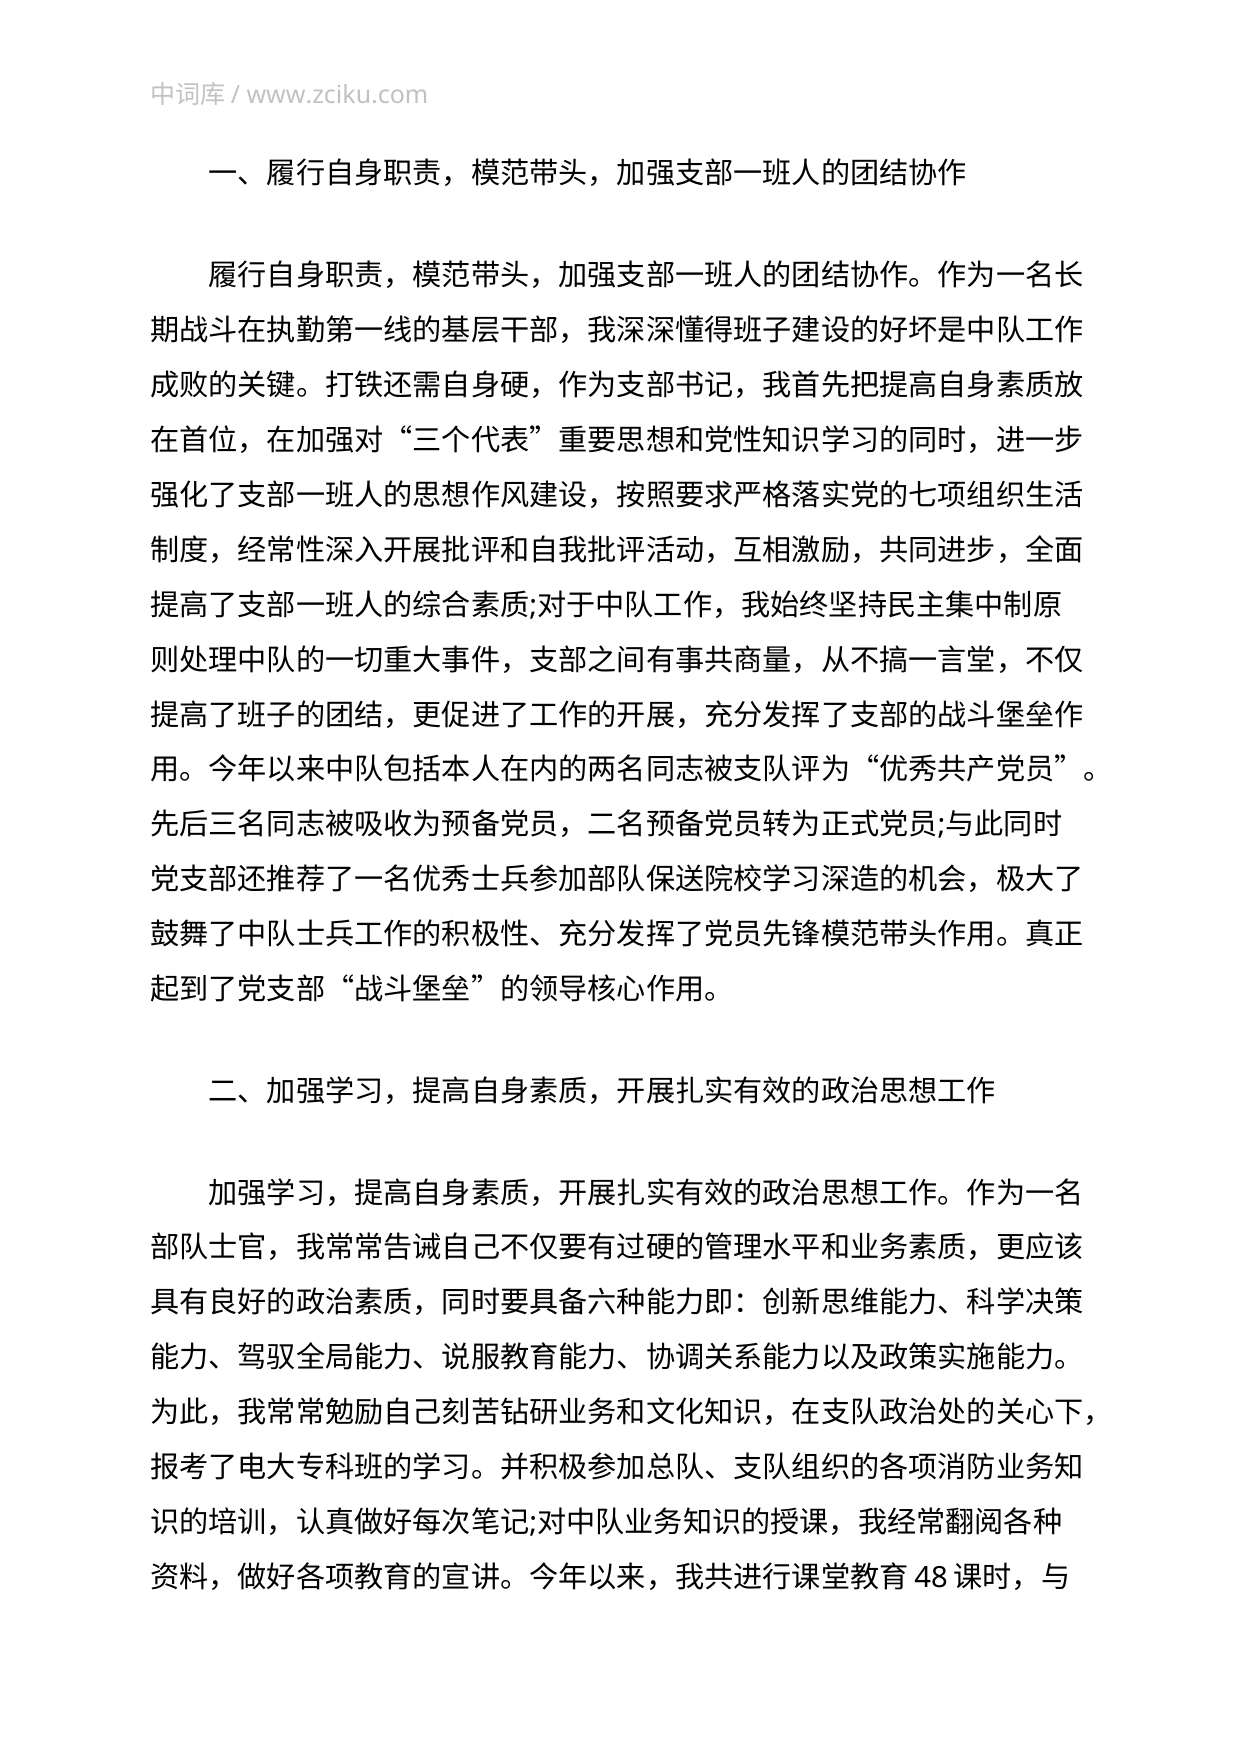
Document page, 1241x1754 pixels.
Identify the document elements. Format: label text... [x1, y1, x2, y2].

text 二、加强学习，提高自身素质，开展扎实有效的政治思想工作 [150, 1067, 1090, 1110]
text 履行自身职责，模范带头，加强支部一班人的团结协作。作为一名长期战斗在执勤第一线的基层干部，我深深懂得班子建设的好坏是中队工作成败的关键。打铁还需自身硬，作为支部书记，我首先把提高自身素质放在首位，在加强对“三个代表”重要思想和党性知识学习的同时，进一步强化了支部一班人的思想作风建设，按照要求严格落实党的七项组织生活制度，经常性深入开展批评和自我批评活动，互相激励，共同进步，全面提高了支部一班人的综合素质;对于中队工作，我始终坚持民主集中制原则处理中队的一切重大事件，支部之间有事共商量，从不搞一言堂，不仅提高了班子的团结，更促进了工作的开展，充分发挥了支部的战斗堡垒作用。今年以来中队包括本人在内的两名同志被支队评为“优秀共产党员”。先后三名同志被吸收为预备党员，二名预备党员转为正式党员;与此同时党支部还推荐了一名优秀士兵参加部队保送院校学习深造的机会，极大了鼓舞了中队士兵工作的积极性、充分发挥了党员先锋模范带头作用。真正起到了党支部“战斗堡垒”的领导核心作用。 [150, 252, 1090, 1008]
text 一、履行自身职责，模范带头，加强支部一班人的团结协作 [150, 150, 1090, 192]
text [150, 1169, 1090, 1596]
